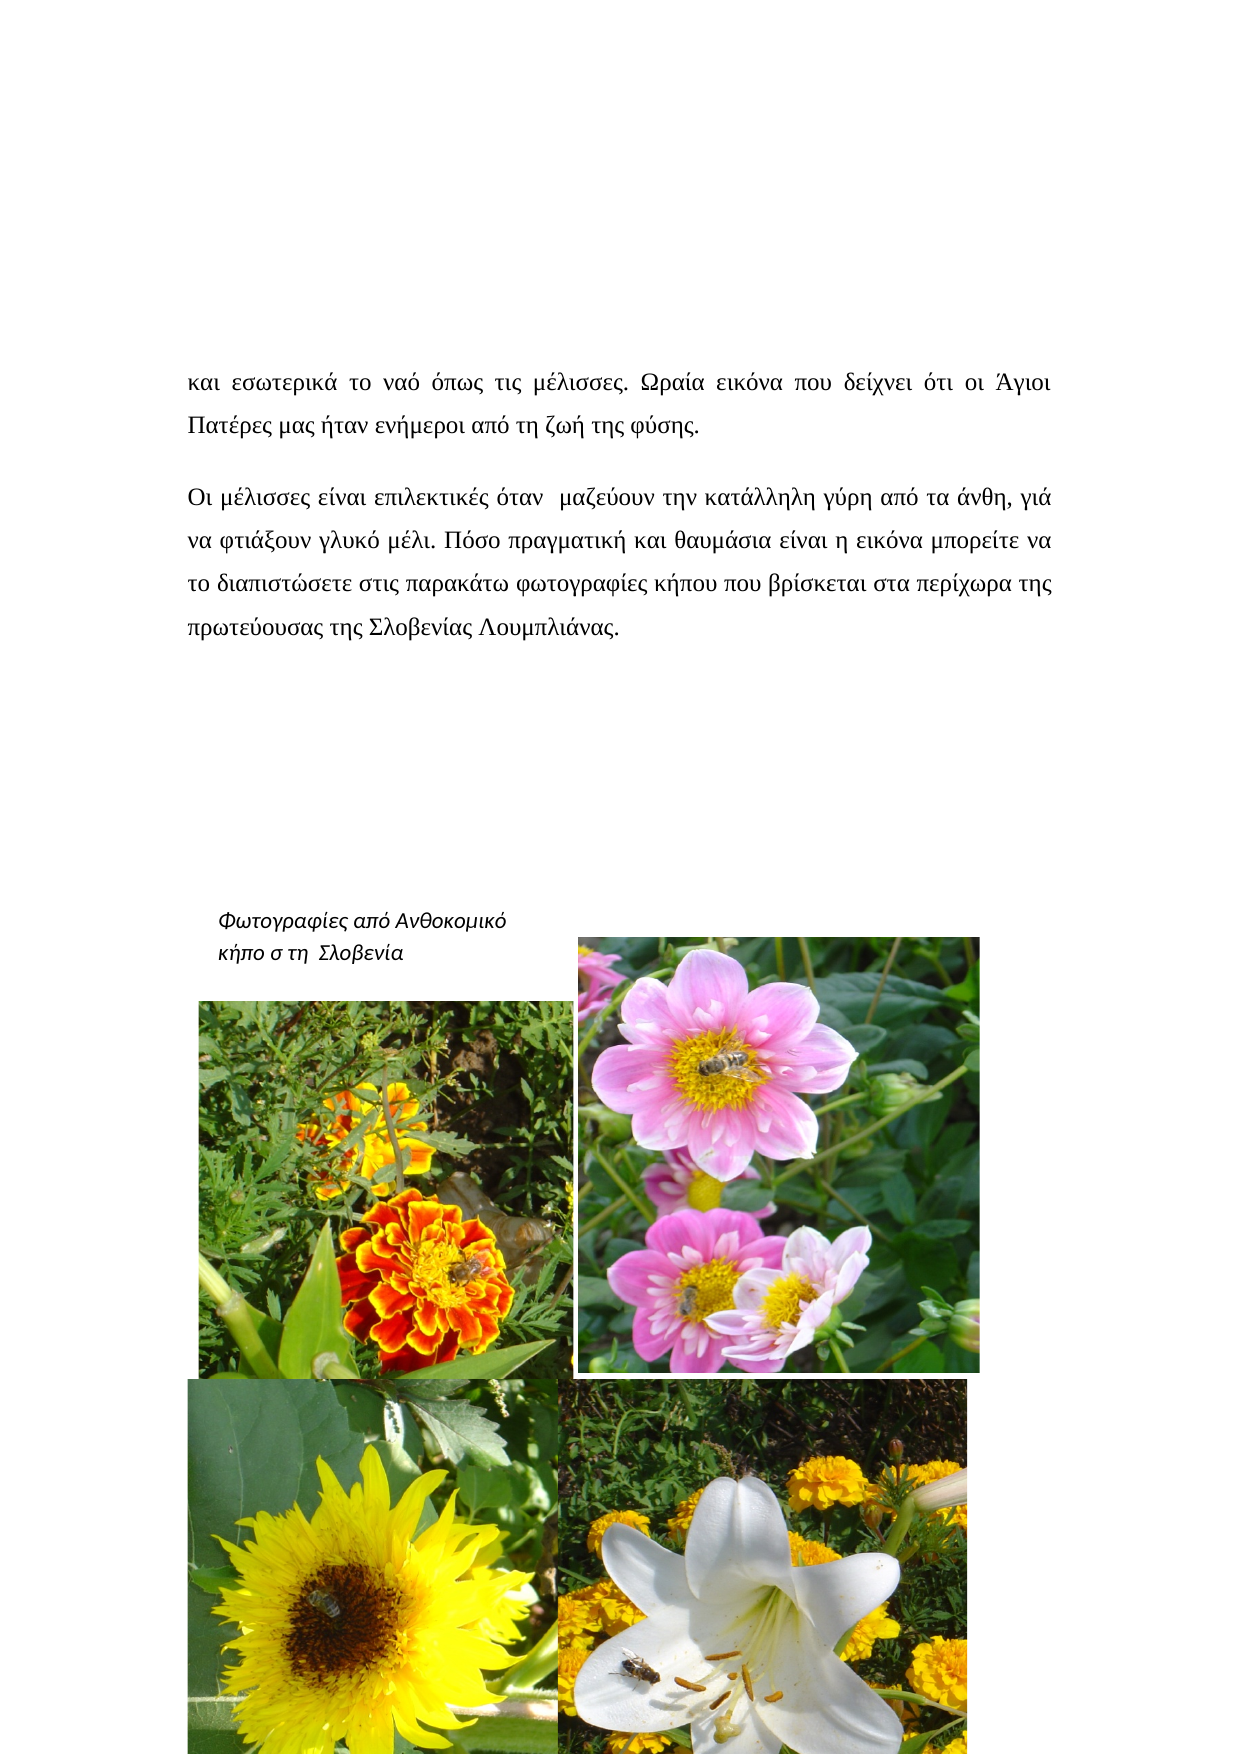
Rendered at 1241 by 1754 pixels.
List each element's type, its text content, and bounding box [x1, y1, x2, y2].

picture [187, 1001, 968, 1754]
picture [578, 937, 980, 1373]
text και εσωτερικά το ναό όπως τις μέλισσες. Ωραία εικόνα που δείχνει ότι οι Άγιοι Πατέρες μας ήταν ενήμεροι από τη ζωή της φύσης. [187, 367, 1053, 439]
text Οι μέλισσες είναι επιλεκτικές όταν μαζεύουν την κατάλληλη γύρη από τα άνθη, γιά να φτιάξουν γλυκό μέλι. Πόσο πραγματική και θαυμάσια είναι η εικόνα μπορείτε να το διαπιστώσετε στις παρακάτω φωτογραφίες κήπου που βρίσκεται στα περίχωρα της πρωτεύουσας της Σλοβενίας Λουμπλιάνας. [187, 482, 1053, 640]
